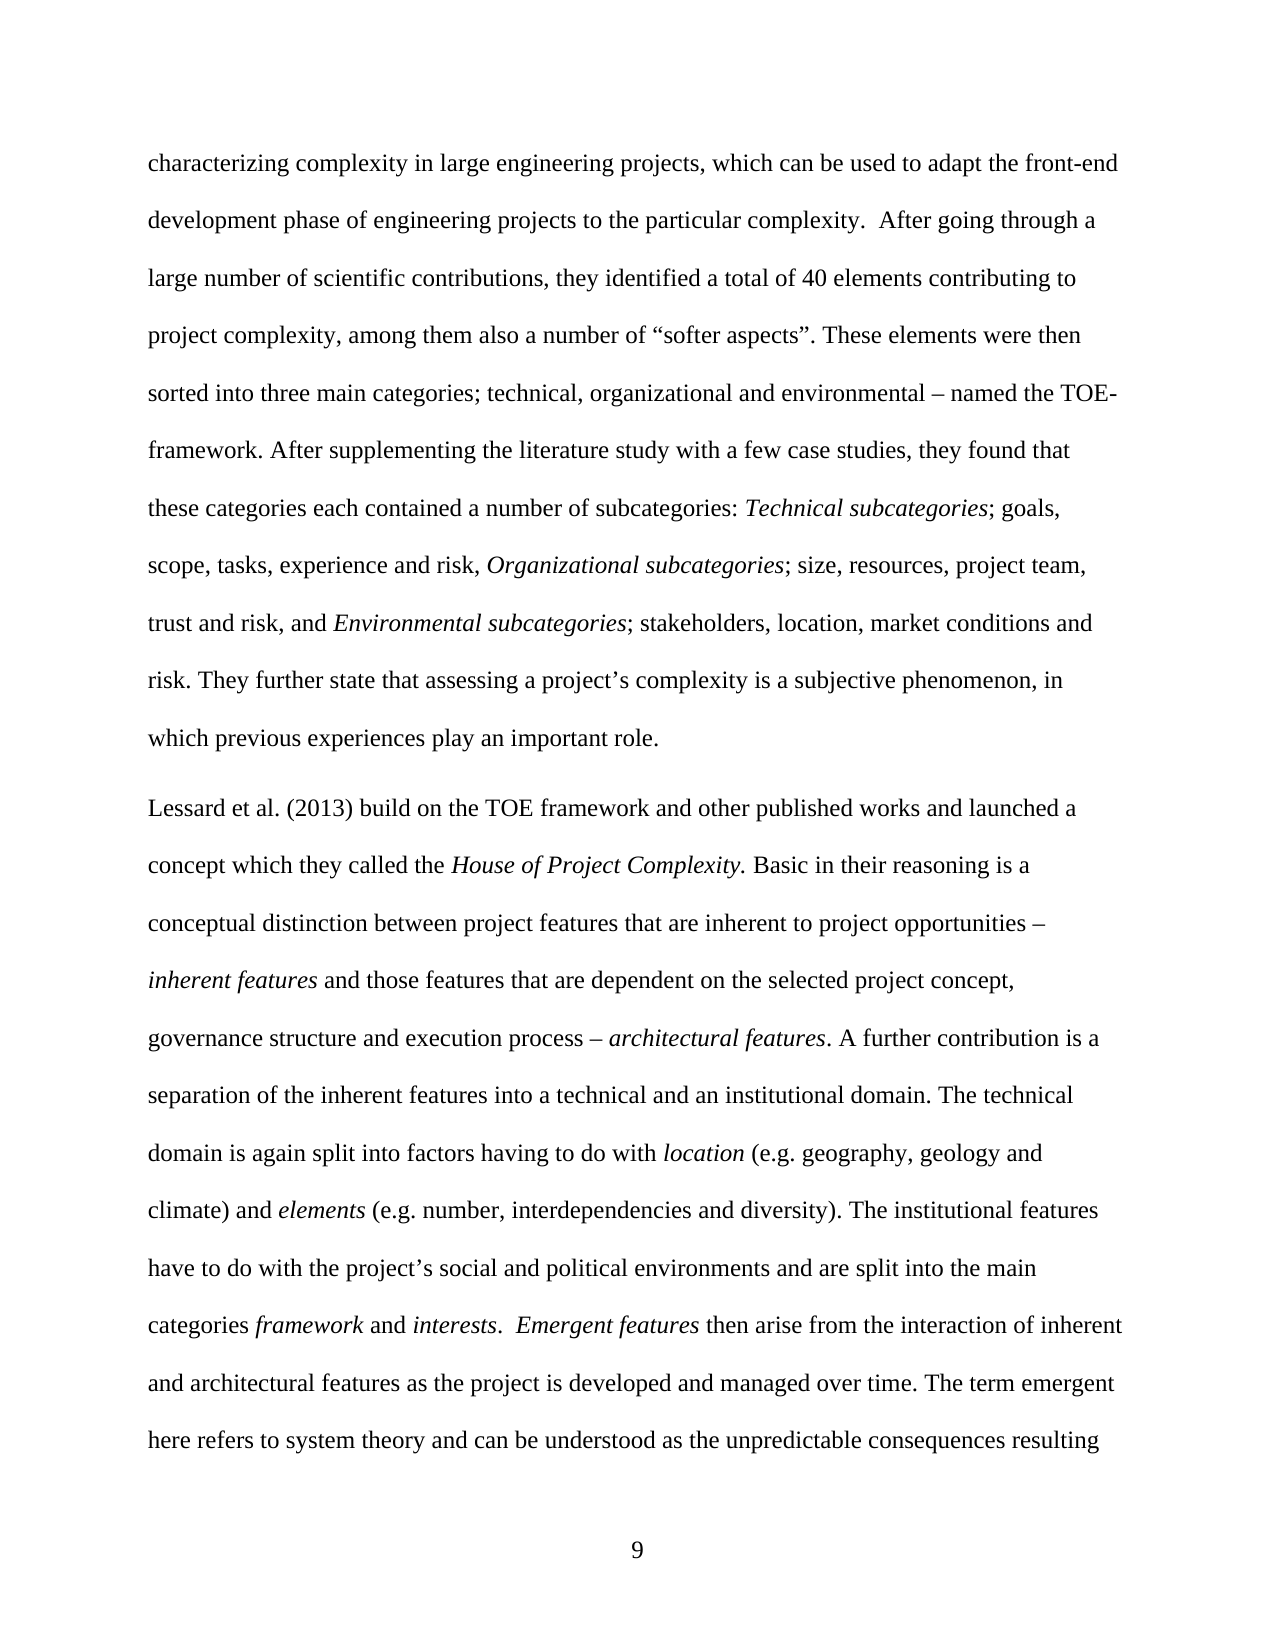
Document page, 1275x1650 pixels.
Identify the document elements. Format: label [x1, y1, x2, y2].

text [148, 793, 1127, 1454]
text [148, 148, 1127, 751]
